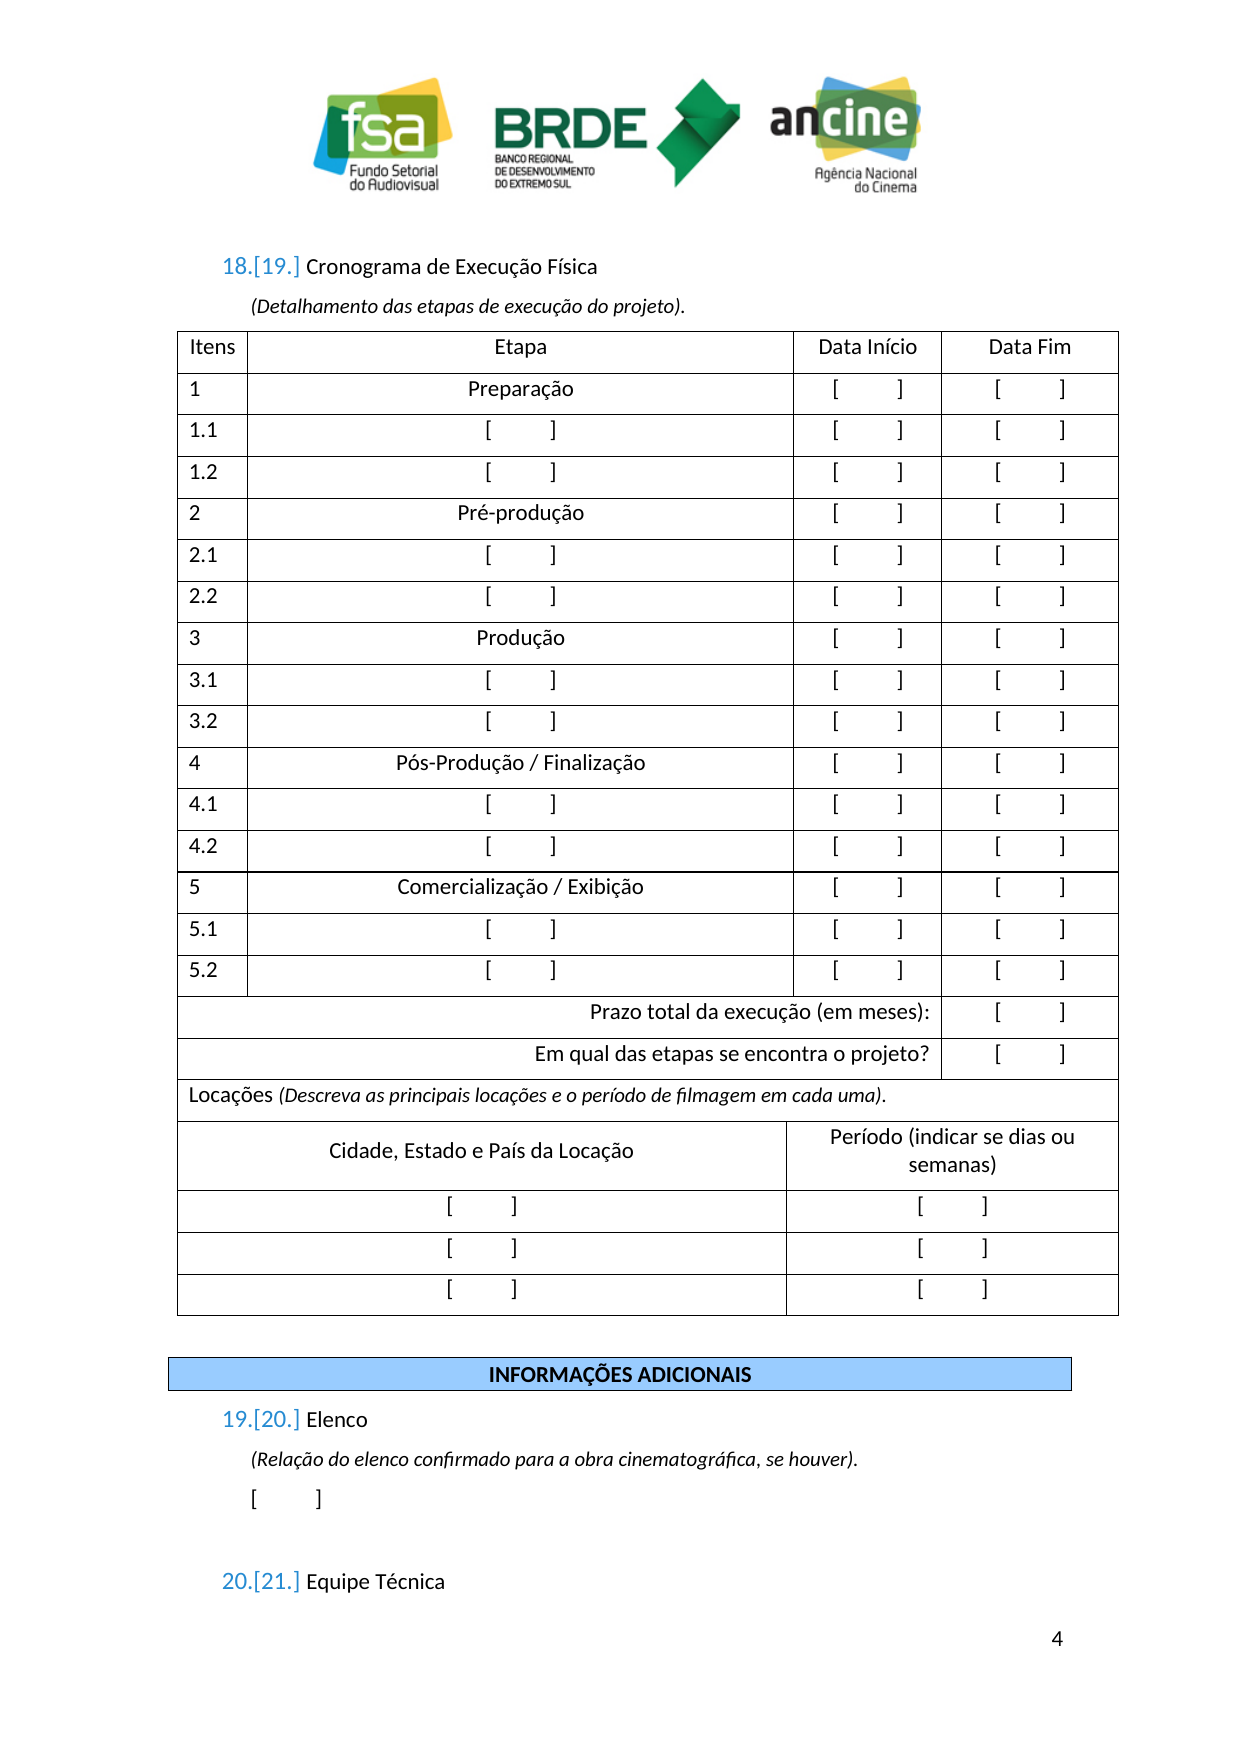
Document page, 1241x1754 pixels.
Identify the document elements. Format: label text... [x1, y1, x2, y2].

table_cell 4.1 [178, 789, 247, 830]
table_cell 1.2 [178, 457, 247, 497]
table_cell [ ] [794, 540, 941, 581]
table_cell [ ] [794, 789, 941, 830]
table_cell [ ] [794, 499, 941, 539]
table_cell [ ] [794, 623, 941, 664]
table_cell [ ] [942, 457, 1118, 497]
table_cell Locações (Descreva as principais locações e o período de filmagem em cada uma). [178, 1080, 1118, 1121]
table_cell [ ] [178, 1275, 786, 1315]
table_cell 2.1 [178, 540, 247, 581]
table_cell Período (indicar se dias ou semanas) [787, 1122, 1118, 1190]
table_cell Em qual das etapas se encontra o projeto? [178, 1039, 941, 1079]
table_cell Prazo total da execução (em meses): [178, 997, 941, 1038]
table_cell [ ] [248, 415, 793, 456]
table_cell [ ] [942, 540, 1118, 581]
table_cell [ ] [794, 457, 941, 497]
table_cell 1.1 [178, 415, 247, 456]
table_cell [ ] [942, 415, 1118, 456]
table_cell [ ] [794, 914, 941, 954]
table_cell [ ] [248, 914, 793, 954]
table_cell [ ] [942, 665, 1118, 705]
table_cell [ ] [794, 873, 941, 913]
text (Relação do elenco confirmado para a obra cinematográfica, se houver). [250, 1446, 1063, 1472]
table_cell [ ] [942, 582, 1118, 622]
table_cell [ ] [942, 956, 1118, 996]
table_cell 3 [178, 623, 247, 664]
list Elenco [222, 1403, 1063, 1434]
table_cell [ ] [787, 1233, 1118, 1273]
table_cell [ ] [942, 914, 1118, 954]
table_cell [ ] [794, 831, 941, 871]
table_cell 3.2 [178, 706, 247, 747]
table_cell [ ] [248, 457, 793, 497]
table_header Itens [178, 332, 247, 373]
table_cell [ ] [794, 748, 941, 788]
table_cell [ ] [942, 789, 1118, 830]
table_header Etapa [248, 332, 793, 373]
text (Detalhamento das etapas de execução do projeto). [250, 293, 1063, 319]
table_cell 5.1 [178, 914, 247, 954]
table_cell [ ] [178, 1233, 786, 1273]
table_cell [ ] [248, 956, 793, 996]
text [ ] [177, 1484, 1063, 1512]
table_cell 3.1 [178, 665, 247, 705]
table_cell [ ] [942, 873, 1118, 913]
table_cell [ ] [942, 831, 1118, 871]
table_cell [ ] [794, 665, 941, 705]
table_cell Preparação [248, 374, 793, 414]
table_cell [ ] [942, 748, 1118, 788]
list Equipe Técnica [222, 1565, 1063, 1596]
table_cell [ ] [248, 665, 793, 705]
table_cell [ ] [248, 706, 793, 747]
table_cell [ ] [942, 1039, 1118, 1079]
table_cell 4.2 [178, 831, 247, 871]
table_cell [ ] [248, 831, 793, 871]
table_cell 2.2 [178, 582, 247, 622]
table_cell Comercialização / Exibição [248, 873, 793, 913]
table_cell [ ] [942, 623, 1118, 664]
table_cell [ ] [248, 540, 793, 581]
table_cell [ ] [787, 1191, 1118, 1232]
table_cell 5 [178, 873, 247, 913]
table_cell [ ] [794, 956, 941, 996]
table_cell [ ] [942, 374, 1118, 414]
table_cell [ ] [942, 997, 1118, 1038]
table_cell [ ] [942, 499, 1118, 539]
table_cell [ ] [787, 1275, 1118, 1315]
table_cell [ ] [248, 789, 793, 830]
table_cell Pós-Produção / Finalização [248, 748, 793, 788]
text INFORMAÇÕES ADICIONAIS [169, 1358, 1071, 1390]
table_cell [ ] [794, 415, 941, 456]
table_cell Produção [248, 623, 793, 664]
table_header Data Fim [942, 332, 1118, 373]
table_cell [ ] [794, 582, 941, 622]
table_cell 4 [178, 748, 247, 788]
table_cell [ ] [794, 374, 941, 414]
table_cell [ ] [942, 706, 1118, 747]
table_cell Pré-produção [248, 499, 793, 539]
picture [299, 73, 942, 195]
table_cell Cidade, Estado e País da Locação [178, 1122, 786, 1190]
table_header Data Início [794, 332, 941, 373]
list Cronograma de Execução Física [222, 250, 1063, 281]
table_cell 2 [178, 499, 247, 539]
table_cell 1 [178, 374, 247, 414]
table_cell [ ] [794, 706, 941, 747]
table_cell 5.2 [178, 956, 247, 996]
table_cell [ ] [178, 1191, 786, 1232]
table_cell [ ] [248, 582, 793, 622]
